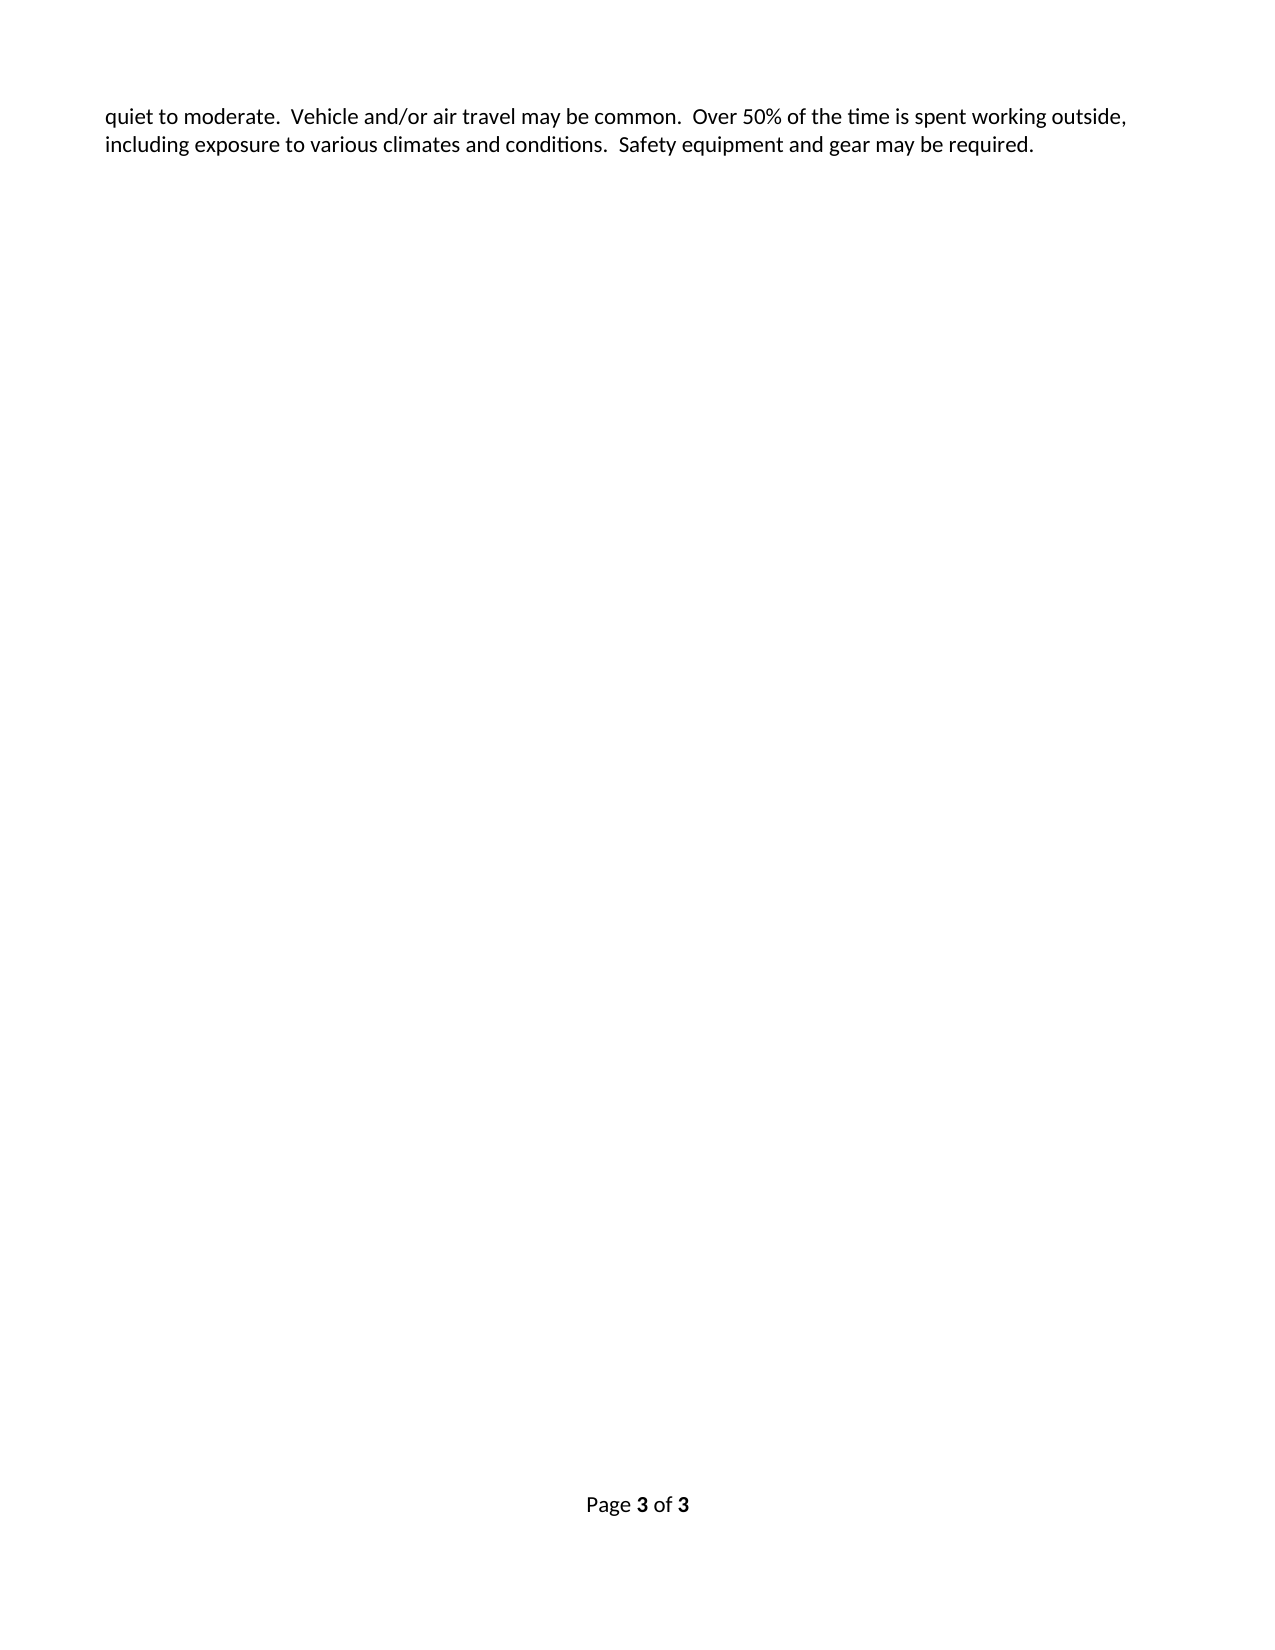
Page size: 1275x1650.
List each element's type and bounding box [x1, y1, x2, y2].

text [105, 102, 1185, 158]
